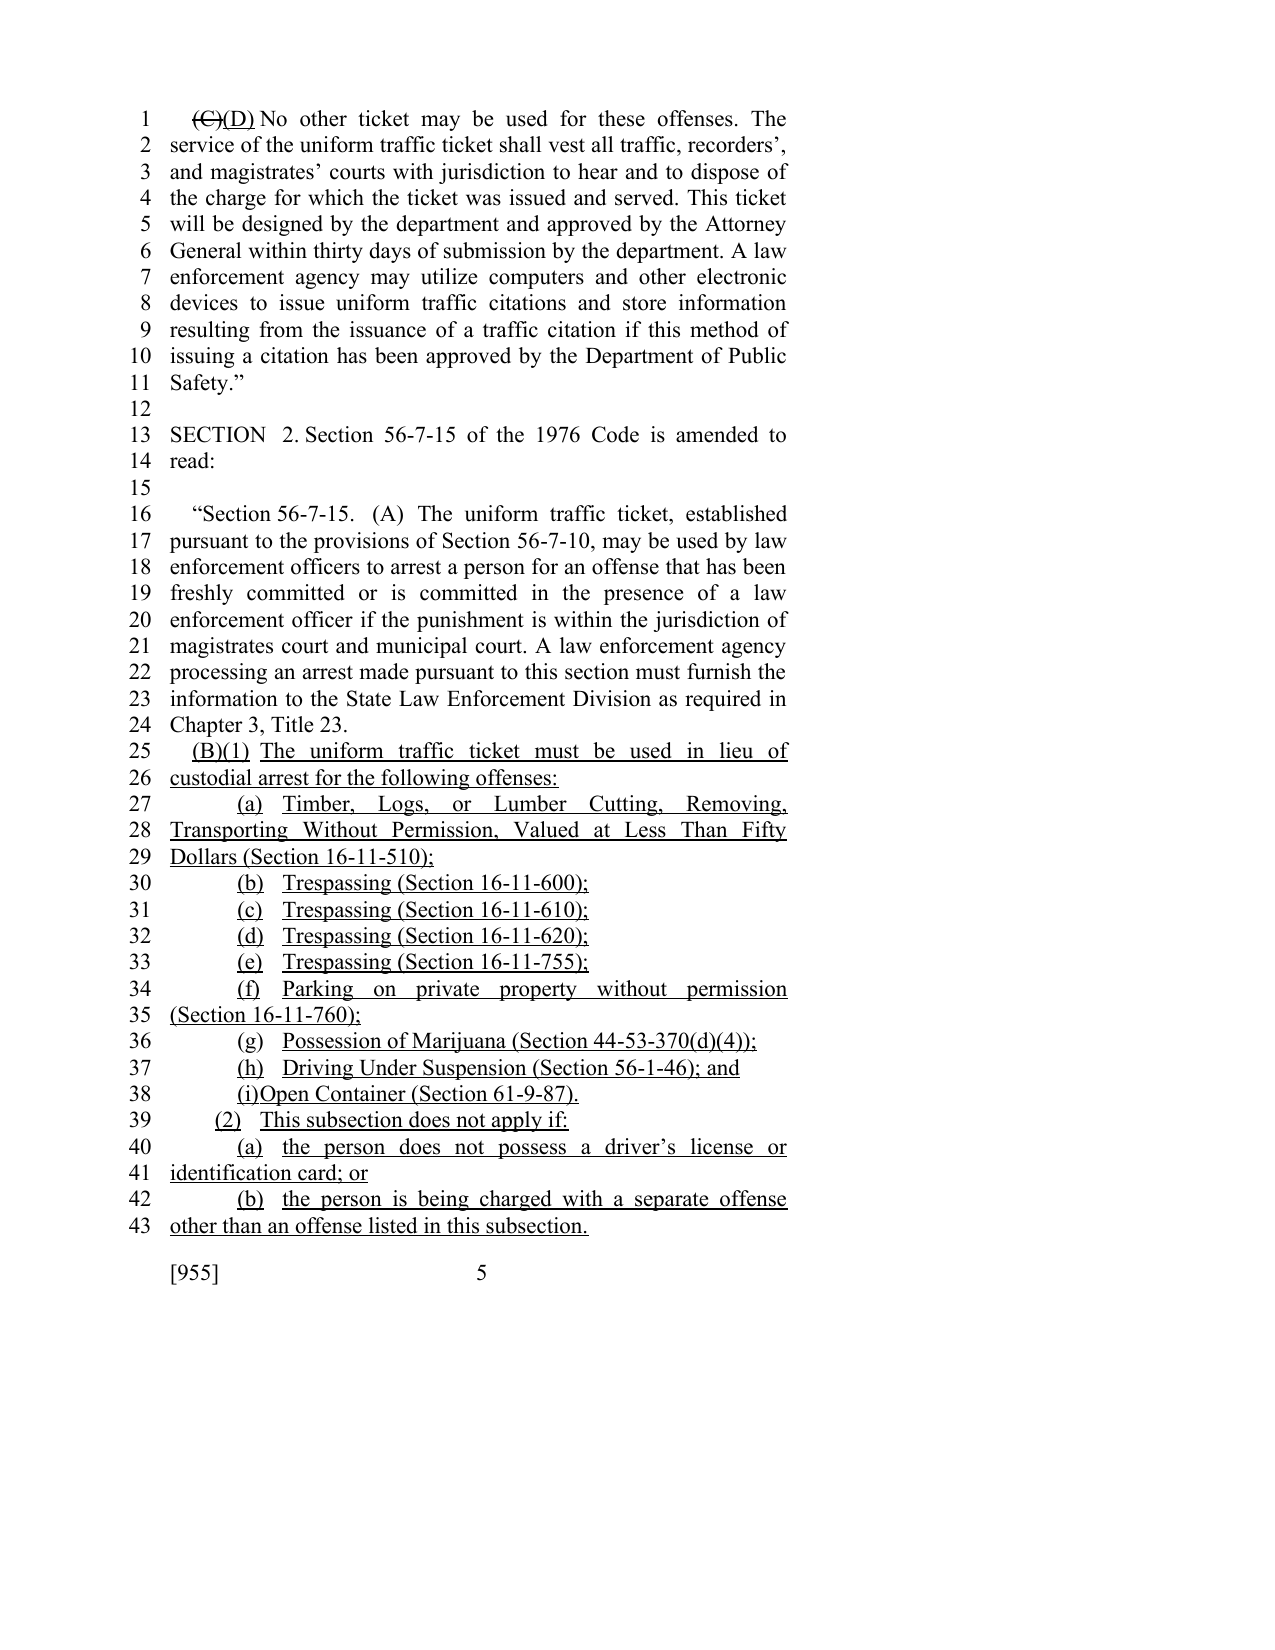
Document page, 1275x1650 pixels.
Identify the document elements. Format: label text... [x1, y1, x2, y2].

text (a) Timber, Logs, or Lumber Cutting, Removing, Transporting Without Permission, Valued at Less Than Fifty Dollars (Section 16-11-510); [169, 840, 787, 869]
text (b) Trespassing (Section 16-11-600); [169, 869, 787, 896]
text (g) Possession of Marijuana (Section 44-53-370(d)(4)); [169, 1027, 787, 1054]
text (b) the person is being charged with a separate offense other than an offense listed in this subsection. [169, 1186, 787, 1238]
text (f) Parking on private property without permission (Section 16-11-760); [169, 975, 787, 1027]
text (a) the person does not possess a driver’s license or identification card; or [169, 1133, 787, 1186]
text (h) Driving Under Suspension (Section 56-1-46); and [169, 1054, 787, 1080]
text (B)(1) The uniform traffic ticket must be used in lieu of custodial arrest for the following offenses: [169, 737, 787, 790]
text (C)(D) No other ticket may be used for these offenses. The service of the uniform traffic ticket shall vest all traffic, recorders’, and magistrates’ courts with jurisdiction to hear and to dispose of the charge for which the ticket was issued and served. This ticket will be designed by the department and approved by the Attorney General within thirty days of submission by the department. A law enforcement agency may utilize computers and other electronic devices to issue uniform traffic citations and store information resulting from the issuance of a traffic citation if this method of issuing a citation has been approved by the Department of Public Safety.” [169, 105, 787, 395]
text (c) Trespassing (Section 16-11-610); [169, 896, 787, 922]
text (d) Trespassing (Section 16-11-620); [169, 922, 787, 948]
text “Section 56-7-15. (A) The uniform traffic ticket, established pursuant to the provisions of Section 56-7-10, may be used by law enforcement officers to arrest a person for an offense that has been freshly committed or is committed in the presence of a law enforcement officer if the punishment is within the jurisdiction of magistrates court and municipal court. A law enforcement agency processing an arrest made pursuant to this section must furnish the information to the State Law Enforcement Division as required in Chapter 3, Title 23. [169, 500, 787, 737]
text (i) Open Container (Section 61-9-87). [169, 1080, 787, 1106]
text SECTION 2. Section 56-7-15 of the 1976 Code is amended to read: [169, 421, 787, 474]
text (e) Trespassing (Section 16-11-755); [169, 948, 787, 975]
text (2) This subsection does not apply if: [169, 1106, 787, 1133]
text (a) Timber, Logs, or Lumber Cutting, Removing, Transporting Without Permission, Valued at Less Than Fifty Dollars (Section 16-11-510); [169, 790, 787, 839]
